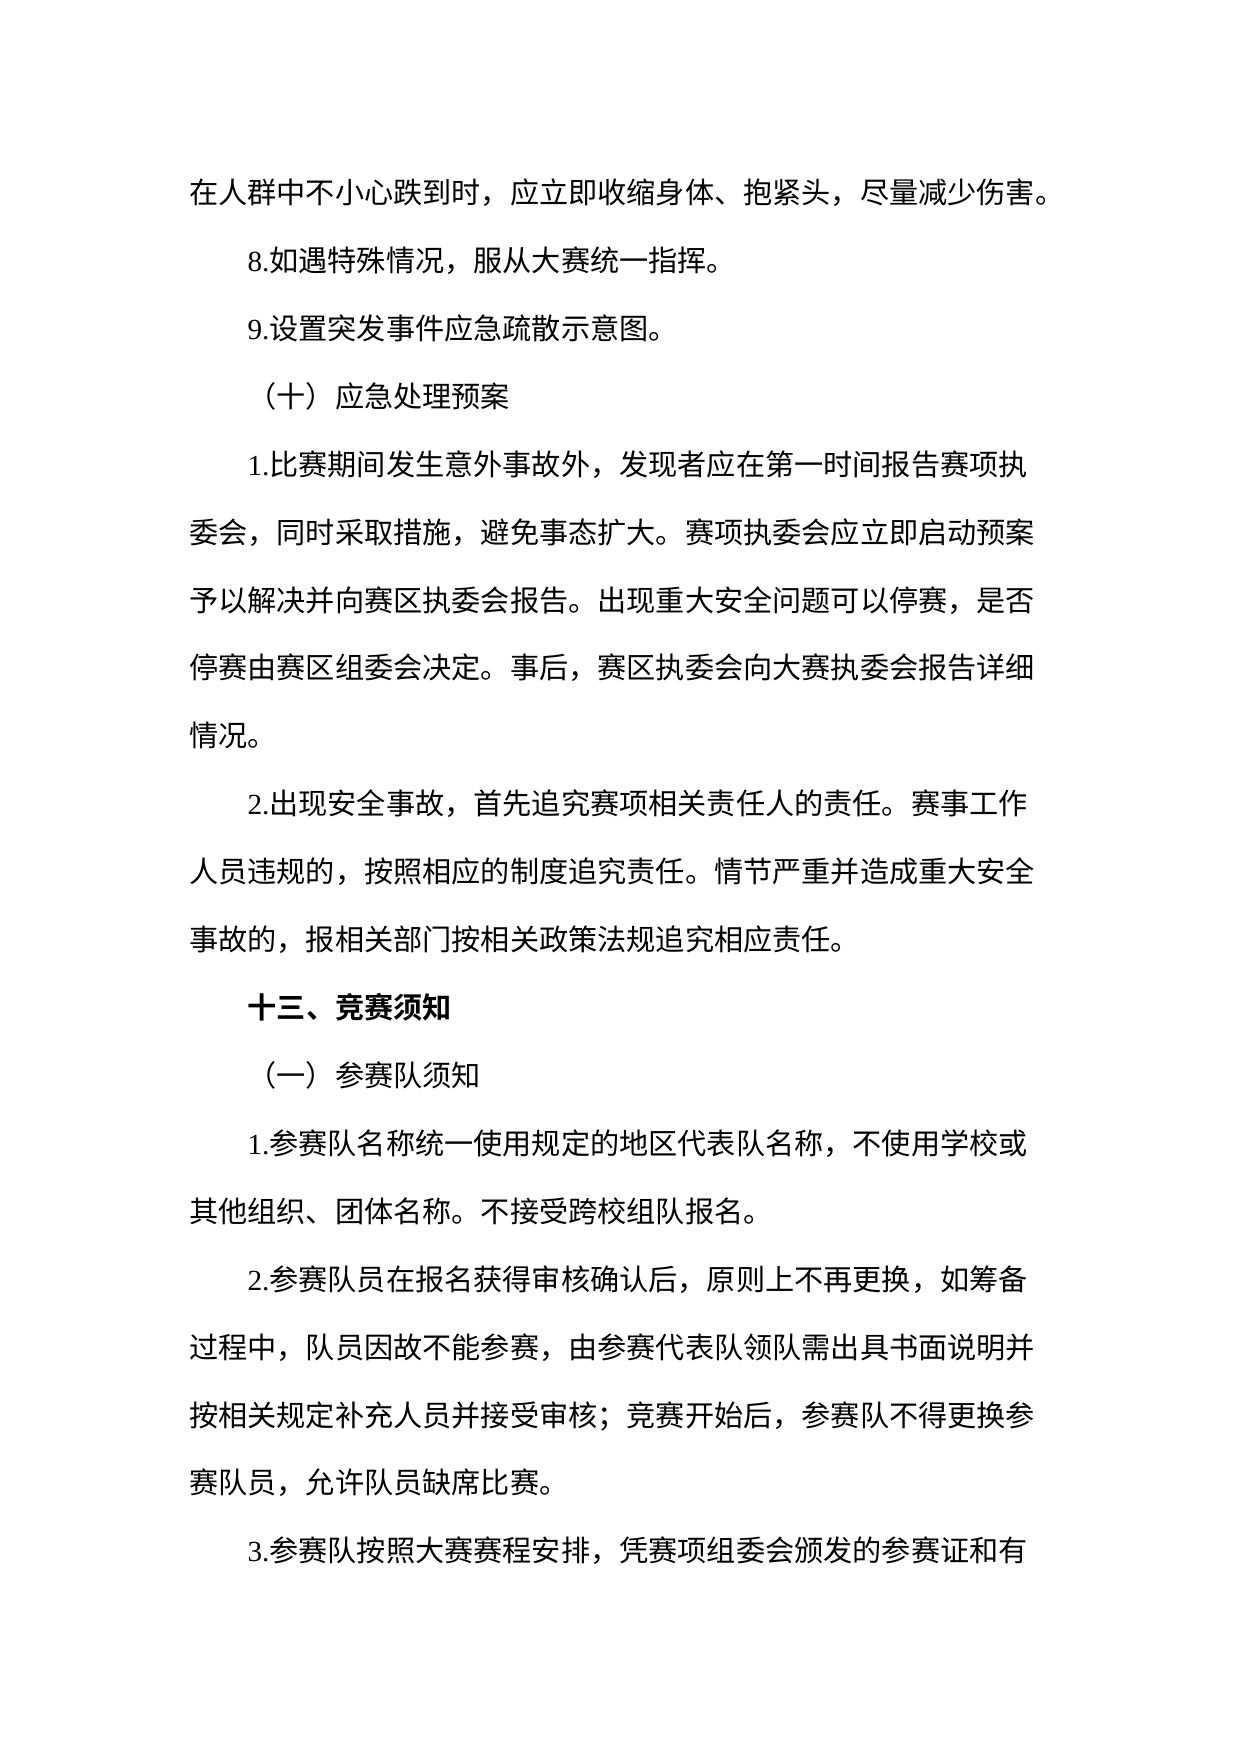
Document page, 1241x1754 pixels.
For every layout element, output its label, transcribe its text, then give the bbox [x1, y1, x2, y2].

text 2.出现安全事故，首先追究赛项相关责任人的责任。赛事工作人员违规的，按照相应的制度追究责任。情节严重并造成重大安全事故的，报相关部门按相关政策法规追究相应责任。 [189, 768, 1051, 972]
text 8.如遇特殊情况，服从大赛统一指挥。 [189, 225, 1051, 293]
subtitle 十三、竞赛须知 [189, 972, 1051, 1040]
text 1.比赛期间发生意外事故外，发现者应在第一时间报告赛项执委会，同时采取措施，避免事态扩大。赛项执委会应立即启动预案予以解决并向赛区执委会报告。出现重大安全问题可以停赛，是否停赛由赛区组委会决定。事后，赛区执委会向大赛执委会报告详细情况。 [189, 428, 1051, 768]
text 1.参赛队名称统一使用规定的地区代表队名称，不使用学校或其他组织、团体名称。不接受跨校组队报名。 [189, 1108, 1051, 1243]
subtitle （一）参赛队须知 [189, 1040, 1051, 1108]
text （十）应急处理预案 [189, 361, 1051, 428]
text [189, 1515, 1051, 1583]
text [189, 157, 1051, 225]
text 9.设置突发事件应急疏散示意图。 [189, 293, 1051, 361]
text 2.参赛队员在报名获得审核确认后，原则上不再更换，如筹备过程中，队员因故不能参赛，由参赛代表队领队需出具书面说明并按相关规定补充人员并接受审核；竞赛开始后，参赛队不得更换参赛队员，允许队员缺席比赛。 [189, 1243, 1051, 1515]
